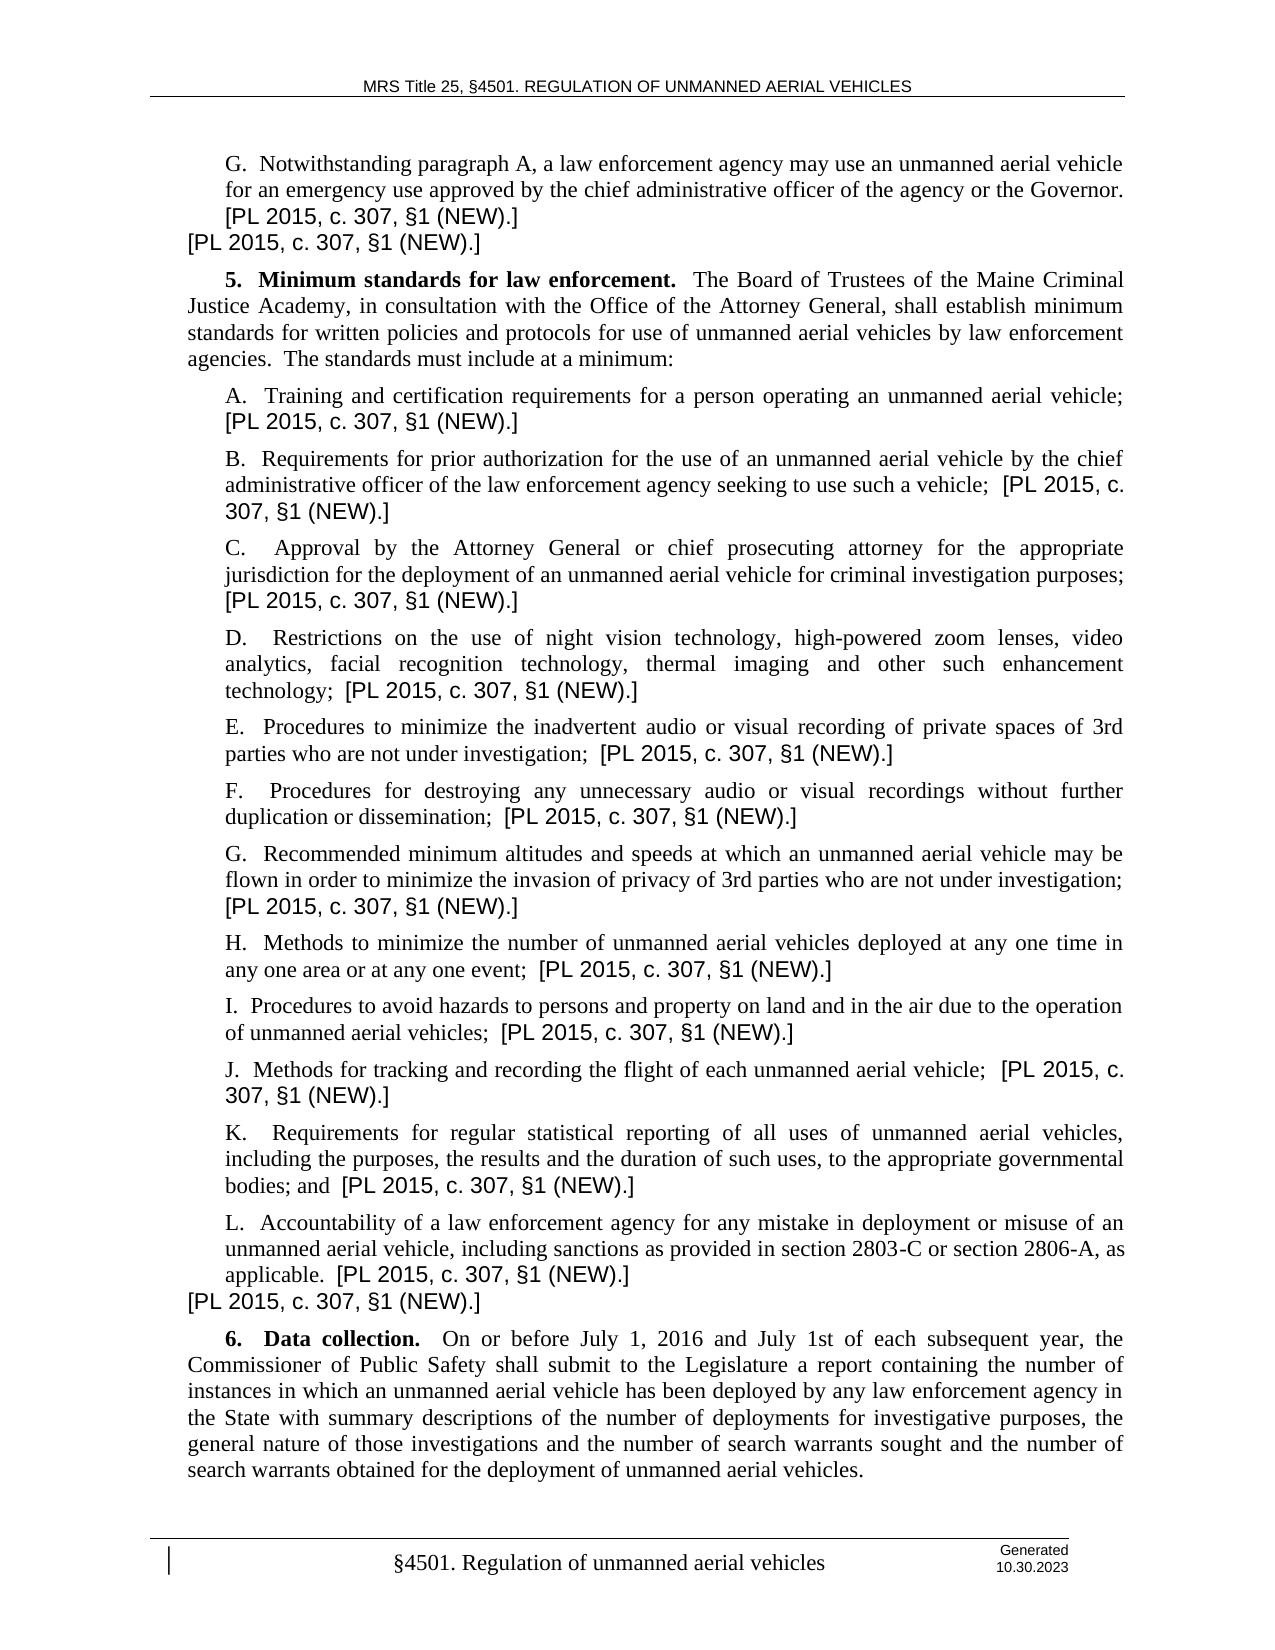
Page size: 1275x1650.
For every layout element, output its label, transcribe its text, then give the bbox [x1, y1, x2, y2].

text B. Requirements for prior authorization for the use of an unmanned aerial vehicle by the chief administrative officer of the law enforcement agency seeking to use such a vehicle; [PL 2015, c. 307, §1 (NEW).] [225, 445, 1125, 524]
text G. Notwithstanding paragraph A, a law enforcement agency may use an unmanned aerial vehicle for an emergency use approved by the chief administrative officer of the agency or the Governor. [PL 2015, c. 307, §1 (NEW).] [225, 150, 1125, 229]
text C. Approval by the Attorney General or chief prosecuting attorney for the appropriate jurisdiction for the deployment of an unmanned aerial vehicle for criminal investigation purposes; [PL 2015, c. 307, §1 (NEW).] [225, 534, 1125, 613]
text A. Training and certification requirements for a person operating an unmanned aerial vehicle; [PL 2015, c. 307, §1 (NEW).] [225, 382, 1125, 434]
text D. Restrictions on the use of night vision technology, high-powered zoom lenses, video analytics, facial recognition technology, thermal imaging and other such enhancement technology; [PL 2015, c. 307, §1 (NEW).] [225, 624, 1125, 703]
text [PL 2015, c. 307, §1 (NEW).] [187, 1288, 1125, 1314]
text L. Accountability of a law enforcement agency for any mistake in deployment or misuse of an unmanned aerial vehicle, including sanctions as provided in section 2803‑C or section 2806‑A, as applicable. [PL 2015, c. 307, §1 (NEW).] [225, 1209, 1125, 1288]
text H. Methods to minimize the number of unmanned aerial vehicles deployed at any one time in any one area or at any one event; [PL 2015, c. 307, §1 (NEW).] [225, 929, 1125, 982]
text 6. Data collection. On or before July 1, 2016 and July 1st of each subsequent year, the Commissioner of Public Safety shall submit to the Legislature a report containing the number of instances in which an unmanned aerial vehicle has been deployed by any law enforcement agency in the State with summary descriptions of the number of deployments for investigative purposes, the general nature of those investigations and the number of search warrants sought and the number of search warrants obtained for the deployment of unmanned aerial vehicles. [187, 1324, 1125, 1483]
text E. Procedures to minimize the inadvertent audio or visual recording of private spaces of 3rd parties who are not under investigation; [PL 2015, c. 307, §1 (NEW).] [225, 713, 1125, 766]
text I. Procedures to avoid hazards to persons and property on land and in the air due to the operation of unmanned aerial vehicles; [PL 2015, c. 307, §1 (NEW).] [225, 993, 1125, 1045]
text F. Procedures for destroying any unnecessary audio or visual recordings without further duplication or dissemination; [PL 2015, c. 307, §1 (NEW).] [225, 777, 1125, 829]
text 5. Minimum standards for law enforcement. The Board of Trustees of the Maine Criminal Justice Academy, in consultation with the Office of the Attorney General, shall establish minimum standards for written policies and protocols for use of unmanned aerial vehicles by law enforcement agencies. The standards must include at a minimum: [187, 266, 1125, 371]
text J. Methods for tracking and recording the flight of each unmanned aerial vehicle; [PL 2015, c. 307, §1 (NEW).] [225, 1056, 1125, 1109]
text G. Recommended minimum altitudes and speeds at which an unmanned aerial vehicle may be flown in order to minimize the invasion of privacy of 3rd parties who are not under investigation; [PL 2015, c. 307, §1 (NEW).] [225, 840, 1125, 919]
text [PL 2015, c. 307, §1 (NEW).] [187, 229, 1125, 255]
text K. Requirements for regular statistical reporting of all uses of unmanned aerial vehicles, including the purposes, the results and the duration of such uses, to the appropriate governmental bodies; and [PL 2015, c. 307, §1 (NEW).] [225, 1119, 1125, 1198]
